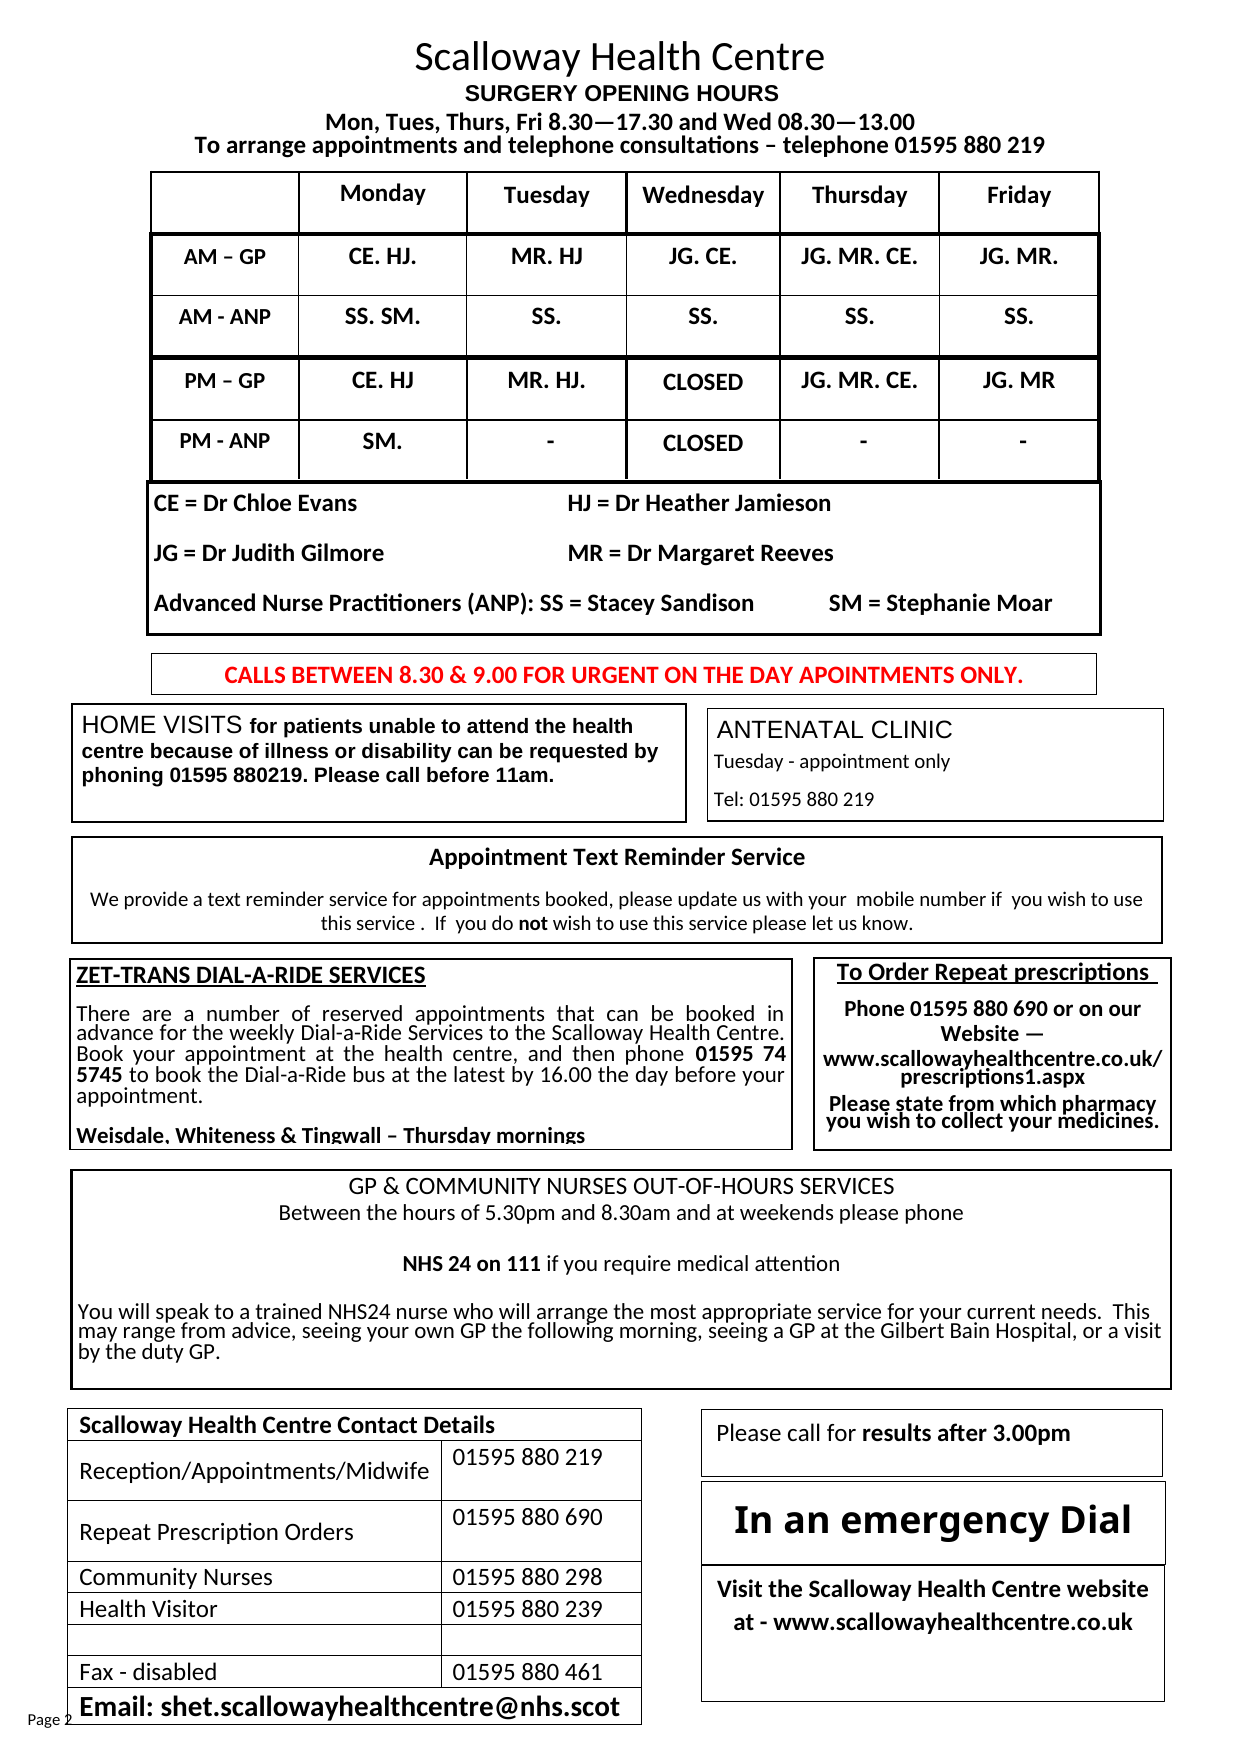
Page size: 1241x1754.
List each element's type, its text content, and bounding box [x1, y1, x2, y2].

table_header [152, 173, 298, 232]
table_cell 01595 880 239 [442, 1593, 641, 1624]
table_cell [442, 1625, 641, 1655]
table_header Tuesday [468, 173, 625, 232]
table_cell MR. HJ. [468, 360, 625, 418]
table_cell SS. [940, 296, 1097, 355]
table_cell PM – GP [153, 360, 298, 418]
table_cell SS. SM. [299, 296, 466, 355]
table_header Friday [940, 173, 1098, 232]
table_cell JG. CE. [627, 236, 779, 295]
table_cell CE. HJ [300, 360, 466, 418]
table_cell Email: shet.scallowayhealthcentre@nhs.scot [68, 1688, 641, 1723]
table_cell Community Nurses [68, 1562, 441, 1592]
table_cell CE. HJ. [299, 236, 466, 295]
table_cell SS. [627, 296, 779, 355]
table_header Scalloway Health Centre Contact Details [68, 1409, 641, 1440]
table_cell Fax - disabled [68, 1656, 441, 1687]
table_cell CLOSED [628, 421, 779, 479]
table_cell 01595 880 298 [442, 1562, 641, 1592]
table_cell SS. [781, 296, 939, 355]
table_cell JG. MR [940, 360, 1097, 418]
text Scalloway Health Centre [150, 29, 1090, 80]
table_cell 01595 880 219 [442, 1441, 641, 1500]
table_header Wednesday [628, 173, 779, 232]
table_cell SS. [467, 296, 626, 355]
table_cell Reception/Appointments/Midwife [68, 1441, 441, 1500]
table_cell [468, 421, 625, 479]
table_cell [940, 421, 1097, 479]
table_cell MR. HJ [467, 236, 626, 295]
table_cell JG. MR. CE. [781, 236, 939, 295]
table_cell [68, 1625, 441, 1655]
table_cell JG. MR. CE. [781, 360, 938, 418]
table_header Thursday [781, 173, 938, 232]
table_cell 01595 880 690 [442, 1501, 641, 1561]
table_cell Repeat Prescription Orders [68, 1501, 441, 1561]
table_cell [781, 421, 938, 479]
text Mon, Tues, Thurs, Fri 8.30—17.30 and Wed 08.30—13.00 [150, 113, 1090, 135]
table_cell JG. MR. [940, 236, 1097, 295]
table_cell AM - ANP [153, 296, 298, 355]
table_cell PM - ANP [153, 421, 298, 479]
table_cell AM – GP [153, 236, 298, 295]
table_cell CLOSED [628, 360, 779, 418]
subtitle SURGERY OPENING HOURS [153, 80, 1090, 107]
table_cell Health Visitor [68, 1593, 441, 1624]
table_cell 01595 880 461 [442, 1656, 641, 1687]
table_header Monday [300, 173, 466, 232]
text To arrange appointments and telephone consultations – telephone 01595 880 219 [150, 135, 1090, 158]
table_cell SM. [300, 421, 466, 479]
